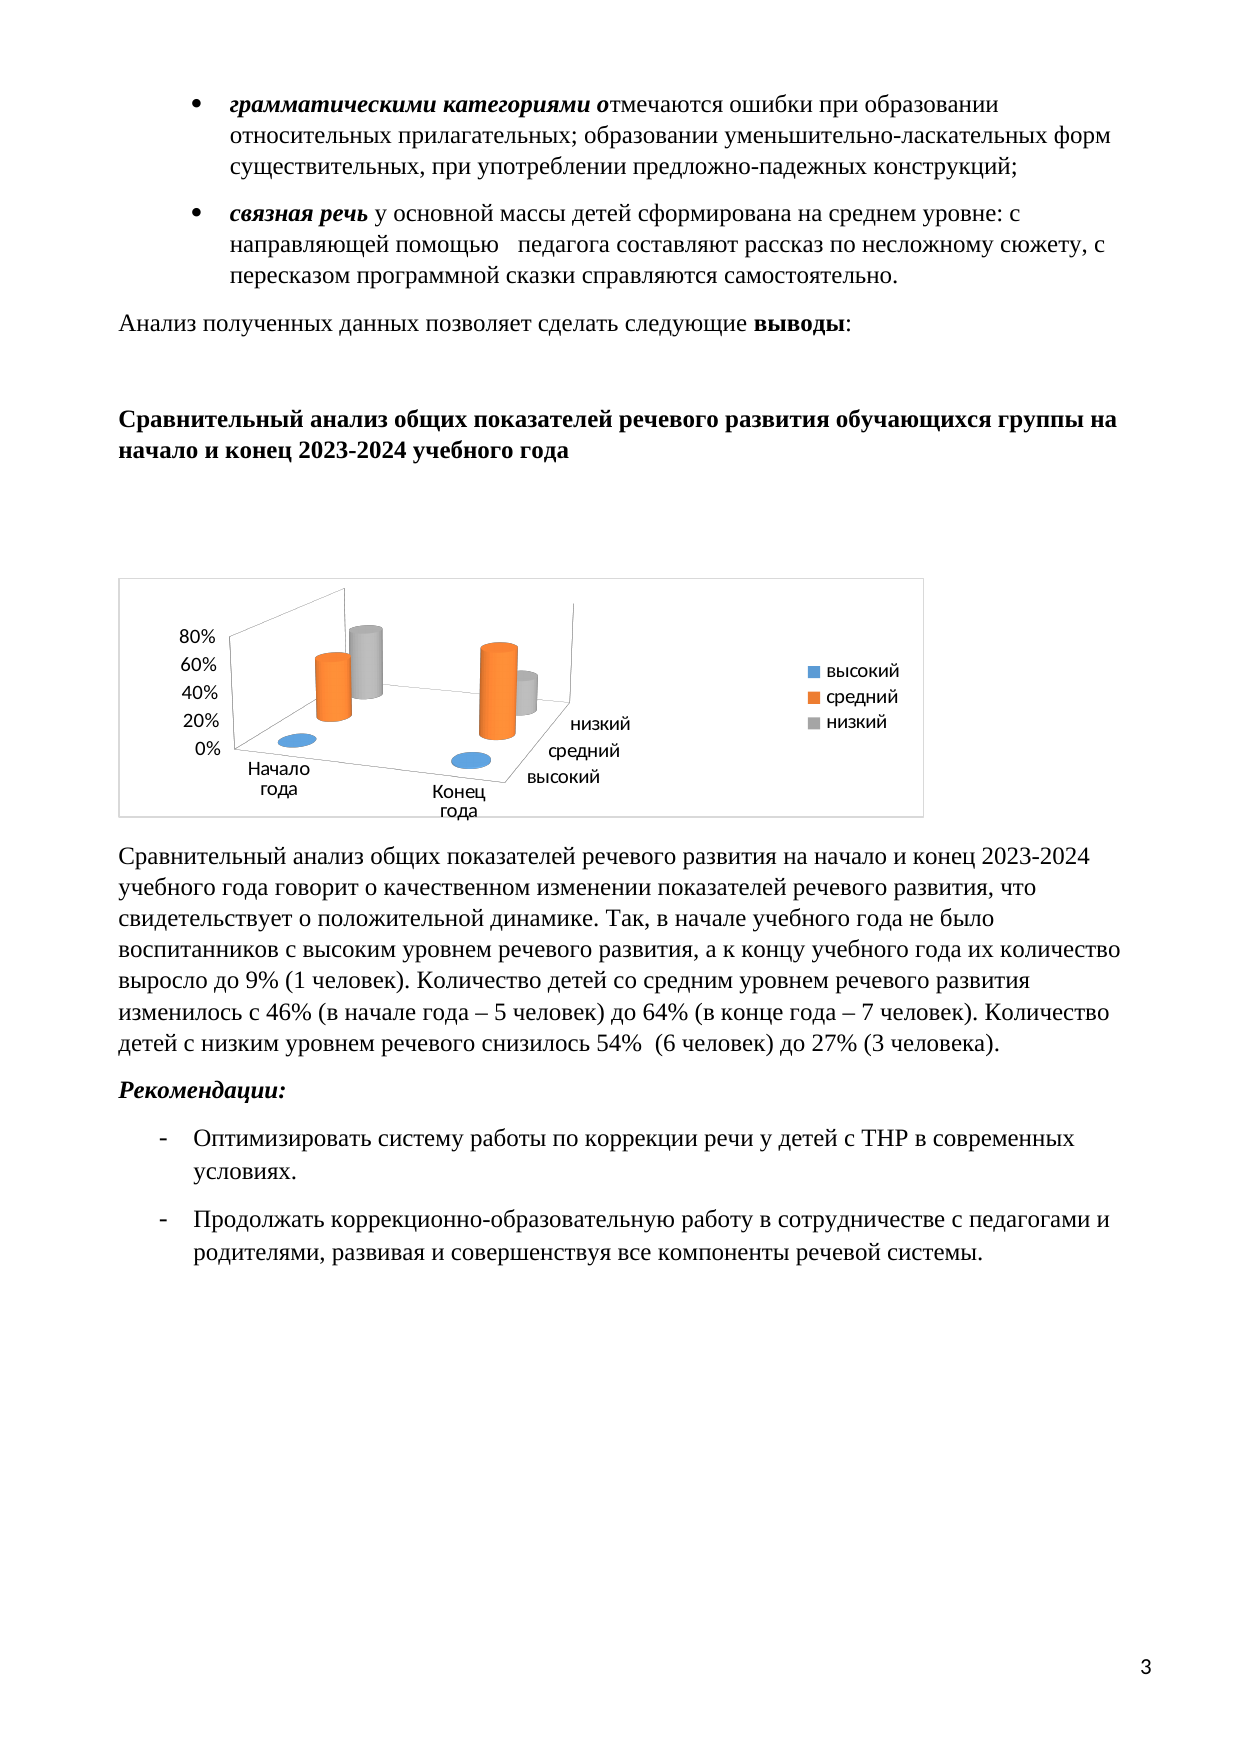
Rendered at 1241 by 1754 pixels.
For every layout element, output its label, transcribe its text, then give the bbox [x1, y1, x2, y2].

text Сравнительный анализ общих показателей речевого развития обучающихся группы на начало и конец 2023-2024 учебного года [118, 404, 1152, 463]
list грамматическими категориями отмечаются ошибки при образовании относительных прилагательных; образовании уменьшительно-ласкательных форм существительных, при употреблении предложно-падежных конструкций; [192, 89, 1152, 179]
text Сравнительный анализ общих показателей речевого развития на начало и конец 2023-2024 учебного года говорит о качественном изменении показателей речевого развития, что свидетельствует о положительной динамике. Так, в начале учебного года не было воспитанников с высоким уровнем речевого развития, а к концу учебного года их количество выросло до 9% (1 человек). Количество детей со средним уровнем речевого развития изменилось с 46% (в начале года – 5 человек) до 64% (в конце года – 7 человек). Количество детей с низким уровнем речевого снизилось 54% (6 человек) до 27% (3 человека). [118, 841, 1152, 1056]
list Оптимизировать систему работы по коррекции речи у детей с ТНР в современных условиях. [156, 1123, 1152, 1185]
text Анализ полученных данных позволяет сделать следующие выводы: [118, 308, 1152, 337]
text Рекомендации: [118, 1075, 1152, 1104]
list связная речь у основной массы детей сформирована на среднем уровне: с направляющей помощью педагога составляют рассказ по несложному сюжету, с пересказом программной сказки справляются самостоятельно. [192, 198, 1152, 289]
list Продолжать коррекционно-образовательную работу в сотрудничестве с педагогами и родителями, развивая и совершенствуя все компоненты речевой системы. [156, 1204, 1152, 1266]
